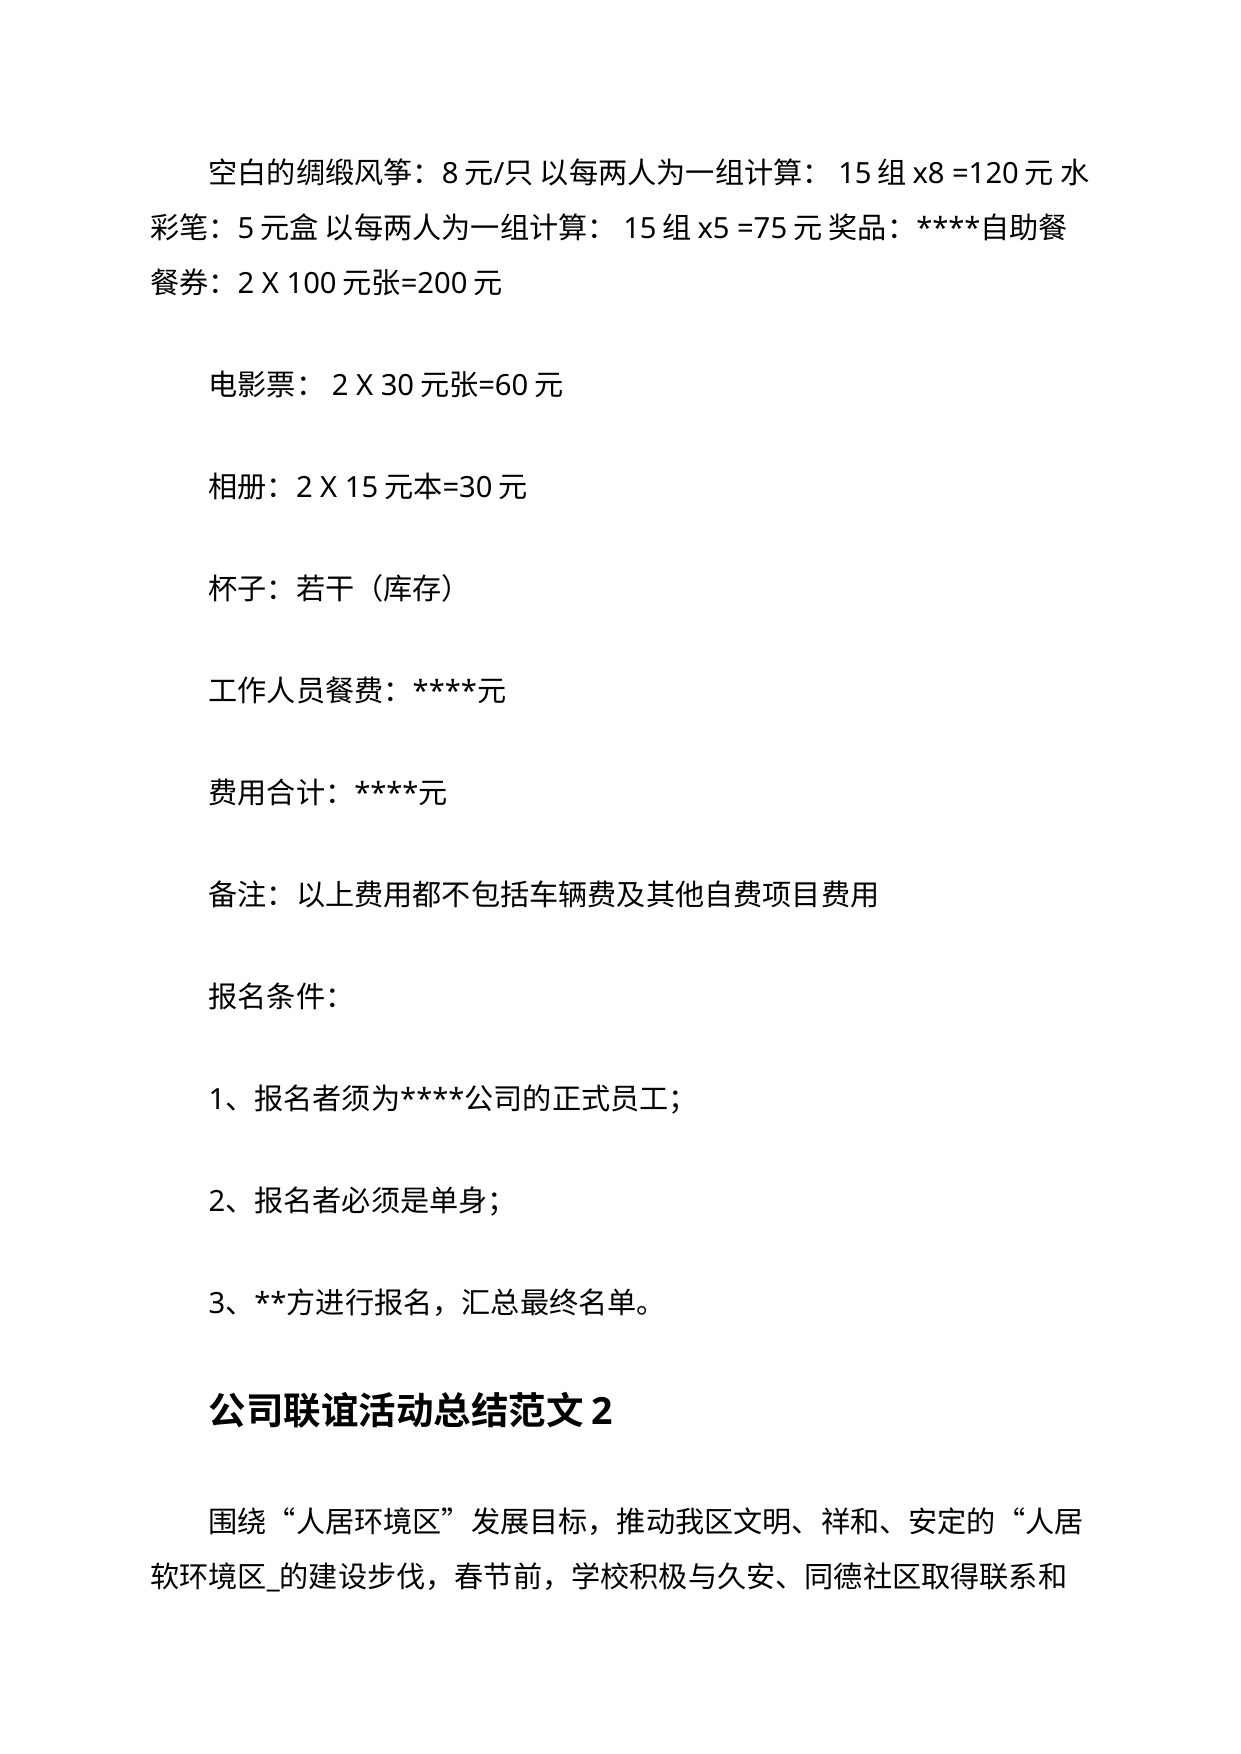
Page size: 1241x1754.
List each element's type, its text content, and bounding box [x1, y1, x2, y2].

text 费用合计：****元 [150, 770, 1090, 812]
text 2、报名者必须是单身； [150, 1177, 1090, 1219]
text 报名条件： [150, 973, 1090, 1016]
text 空白的绸缎风筝：8元/只 以每两人为一组计算： 15组x8 =120元 水彩笔：5元盒 以每两人为一组计算： 15组x5 =75元 奖品：****自助餐餐券：2 X 100元张=200元 [150, 150, 1090, 302]
text 工作人员餐费：****元 [150, 668, 1090, 710]
text 电影票： 2 X 30元张=60元 [150, 362, 1090, 404]
text 杯子：若干（库存） [150, 566, 1090, 608]
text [150, 1499, 1090, 1596]
text 3、**方进行报名，汇总最终名单。 [150, 1279, 1090, 1322]
text 相册：2 X 15元本=30元 [150, 464, 1090, 506]
text 1、报名者须为****公司的正式员工； [150, 1075, 1090, 1118]
text 备注：以上费用都不包括车辆费及其他自费项目费用 [150, 872, 1090, 914]
text 公司联谊活动总结范文2 [150, 1381, 1090, 1436]
